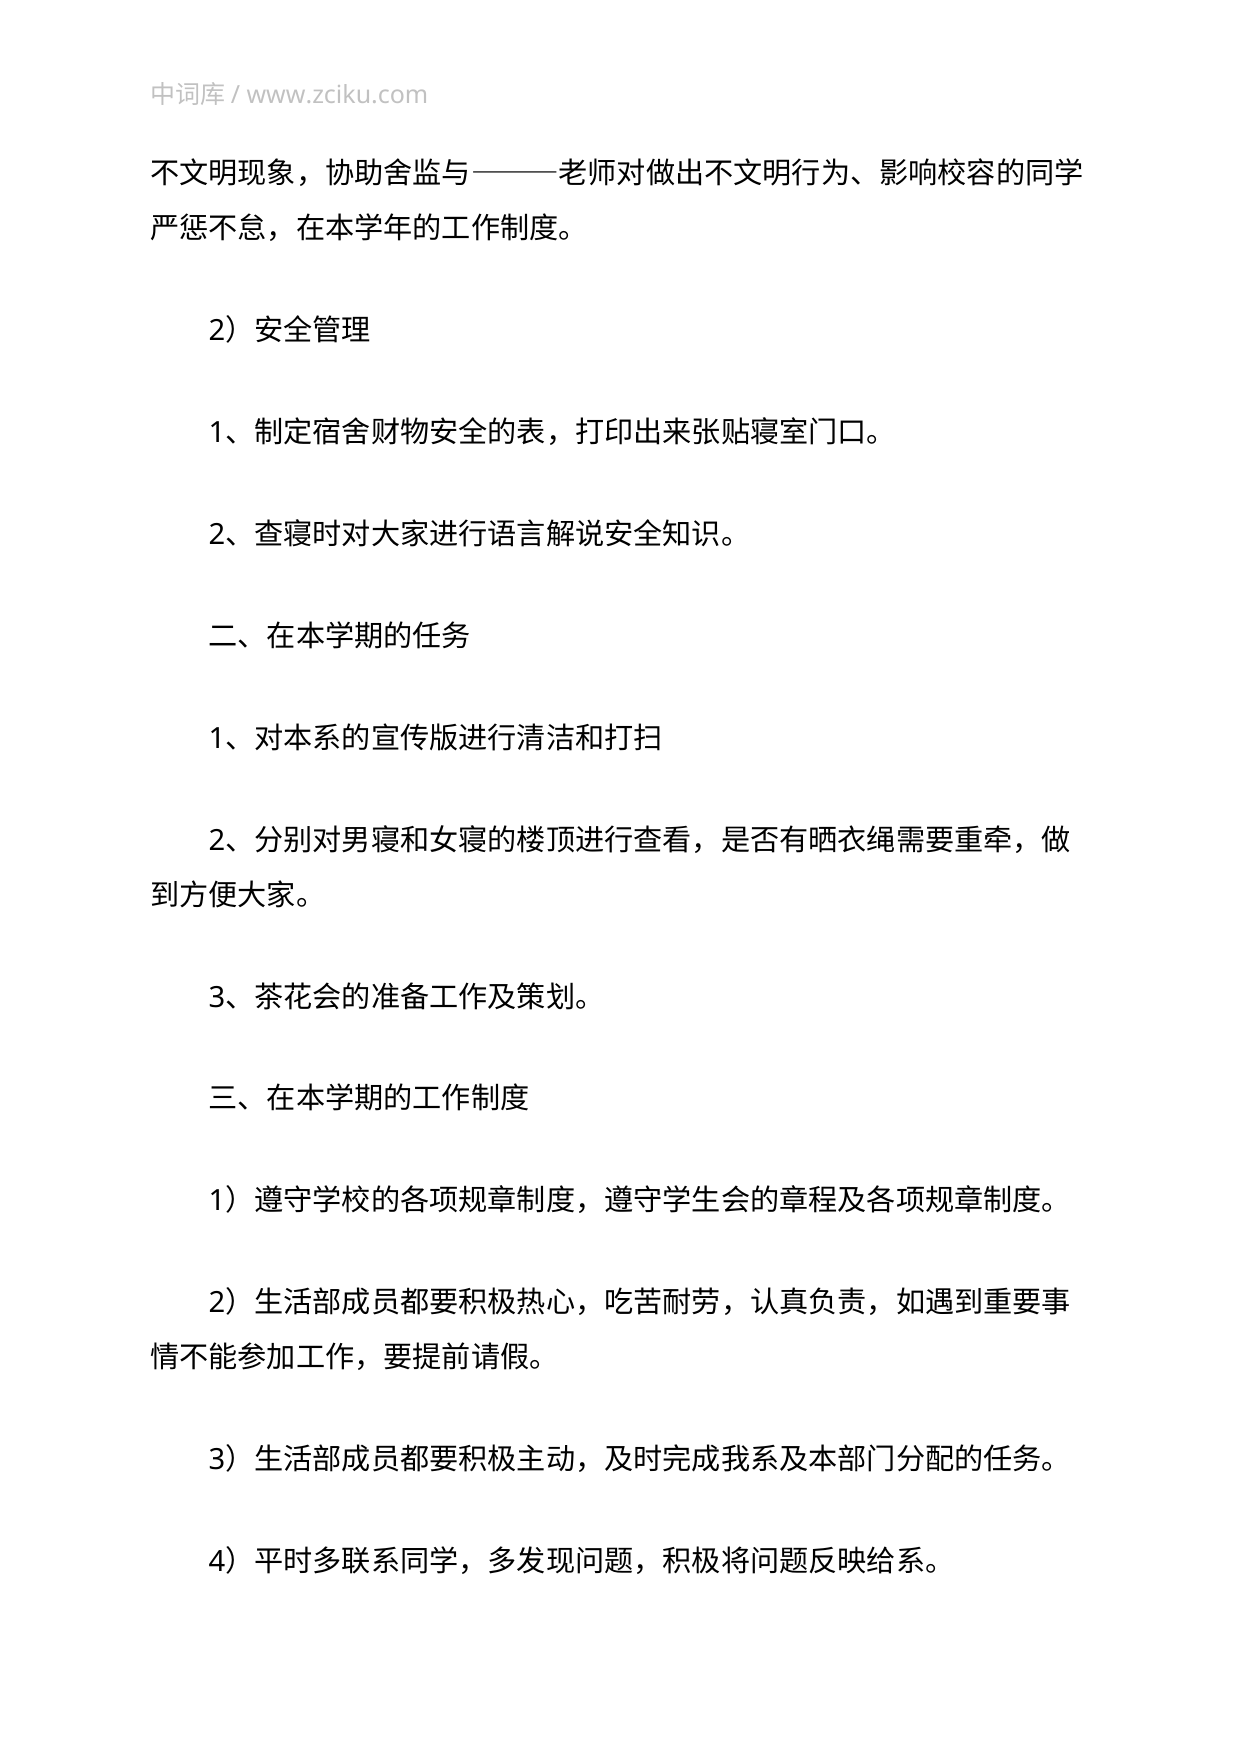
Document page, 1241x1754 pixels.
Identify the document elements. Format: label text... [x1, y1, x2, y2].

text 1）遵守学校的各项规章制度，遵守学生会的章程及各项规章制度。 [150, 1177, 1090, 1219]
text 3、茶花会的准备工作及策划。 [150, 973, 1090, 1016]
text 1、制定宿舍财物安全的表，打印出来张贴寝室门口。 [150, 409, 1090, 451]
text 三、在本学期的工作制度 [150, 1075, 1090, 1117]
text 2）安全管理 [150, 307, 1090, 349]
text 2、分别对男寝和女寝的楼顶进行查看，是否有晒衣绳需要重牵，做到方便大家。 [150, 816, 1090, 914]
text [150, 150, 1090, 247]
text 4）平时多联系同学，多发现问题，积极将问题反映给系。 [150, 1538, 1090, 1580]
text 二、在本学期的任务 [150, 613, 1090, 655]
text 3）生活部成员都要积极主动，及时完成我系及本部门分配的任务。 [150, 1436, 1090, 1478]
text 2）生活部成员都要积极热心，吃苦耐劳，认真负责，如遇到重要事情不能参加工作，要提前请假。 [150, 1279, 1090, 1376]
text 1、对本系的宣传版进行清洁和打扫 [150, 714, 1090, 757]
text 2、查寝时对大家进行语言解说安全知识。 [150, 511, 1090, 553]
